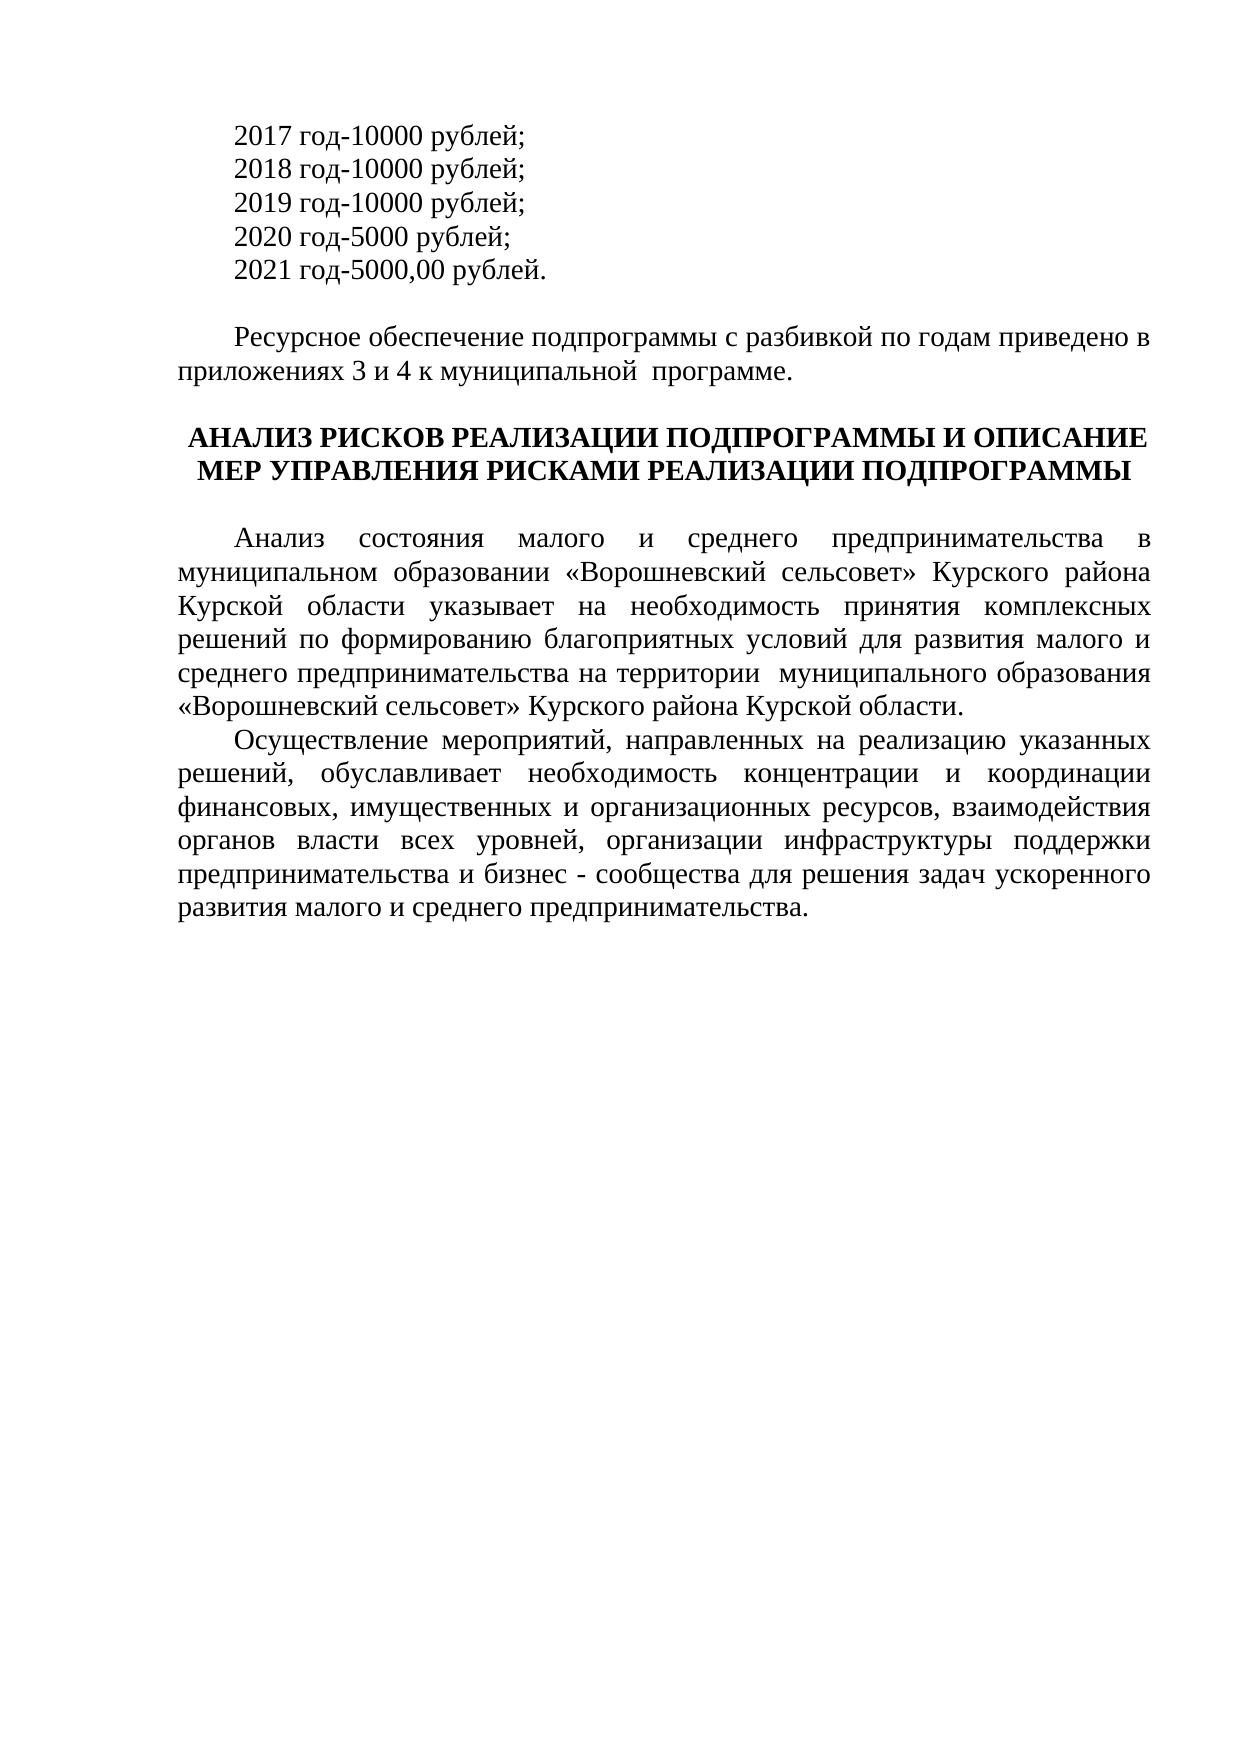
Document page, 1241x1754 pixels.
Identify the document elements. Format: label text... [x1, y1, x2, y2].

text Ресурсное обеспечение подпрограммы с разбивкой по годам приведено в приложениях 3 и 4 к муниципальной программе. [177, 319, 1152, 386]
text МЕР УПРАВЛЕНИЯ РИСКАМИ РЕАЛИЗАЦИИ ПОДПРОГРАММЫ [177, 453, 1152, 487]
text 2017 год-10000 рублей; [177, 118, 1152, 152]
text 2021 год-5000,00 рублей. [177, 252, 1152, 286]
text Осуществление мероприятий, направленных на реализацию указанных решений, обуславливает необходимость концентрации и координации финансовых, имущественных и организационных ресурсов, взаимодействия органов власти всех уровней, организации инфраструктуры поддержки предпринимательства и бизнес - сообщества для решения задач ускоренного развития малого и среднего предпринимательства. [177, 722, 1152, 923]
text Анализ состояния малого и среднего предпринимательства в муниципальном образовании «Ворошневский сельсовет» Курского района Курской области указывает на необходимость принятия комплексных решений по формированию благоприятных условий для развития малого и среднего предпринимательства на территории муниципального образования «Ворошневский сельсовет» Курского района Курской области. [177, 521, 1152, 722]
text 2019 год-10000 рублей; [177, 185, 1152, 219]
text 2020 год-5000 рублей; [177, 219, 1152, 252]
text АНАЛИЗ РИСКОВ РЕАЛИЗАЦИИ ПОДПРОГРАММЫ И ОПИСАНИЕ [177, 420, 1152, 453]
text 2018 год-10000 рублей; [177, 152, 1152, 185]
